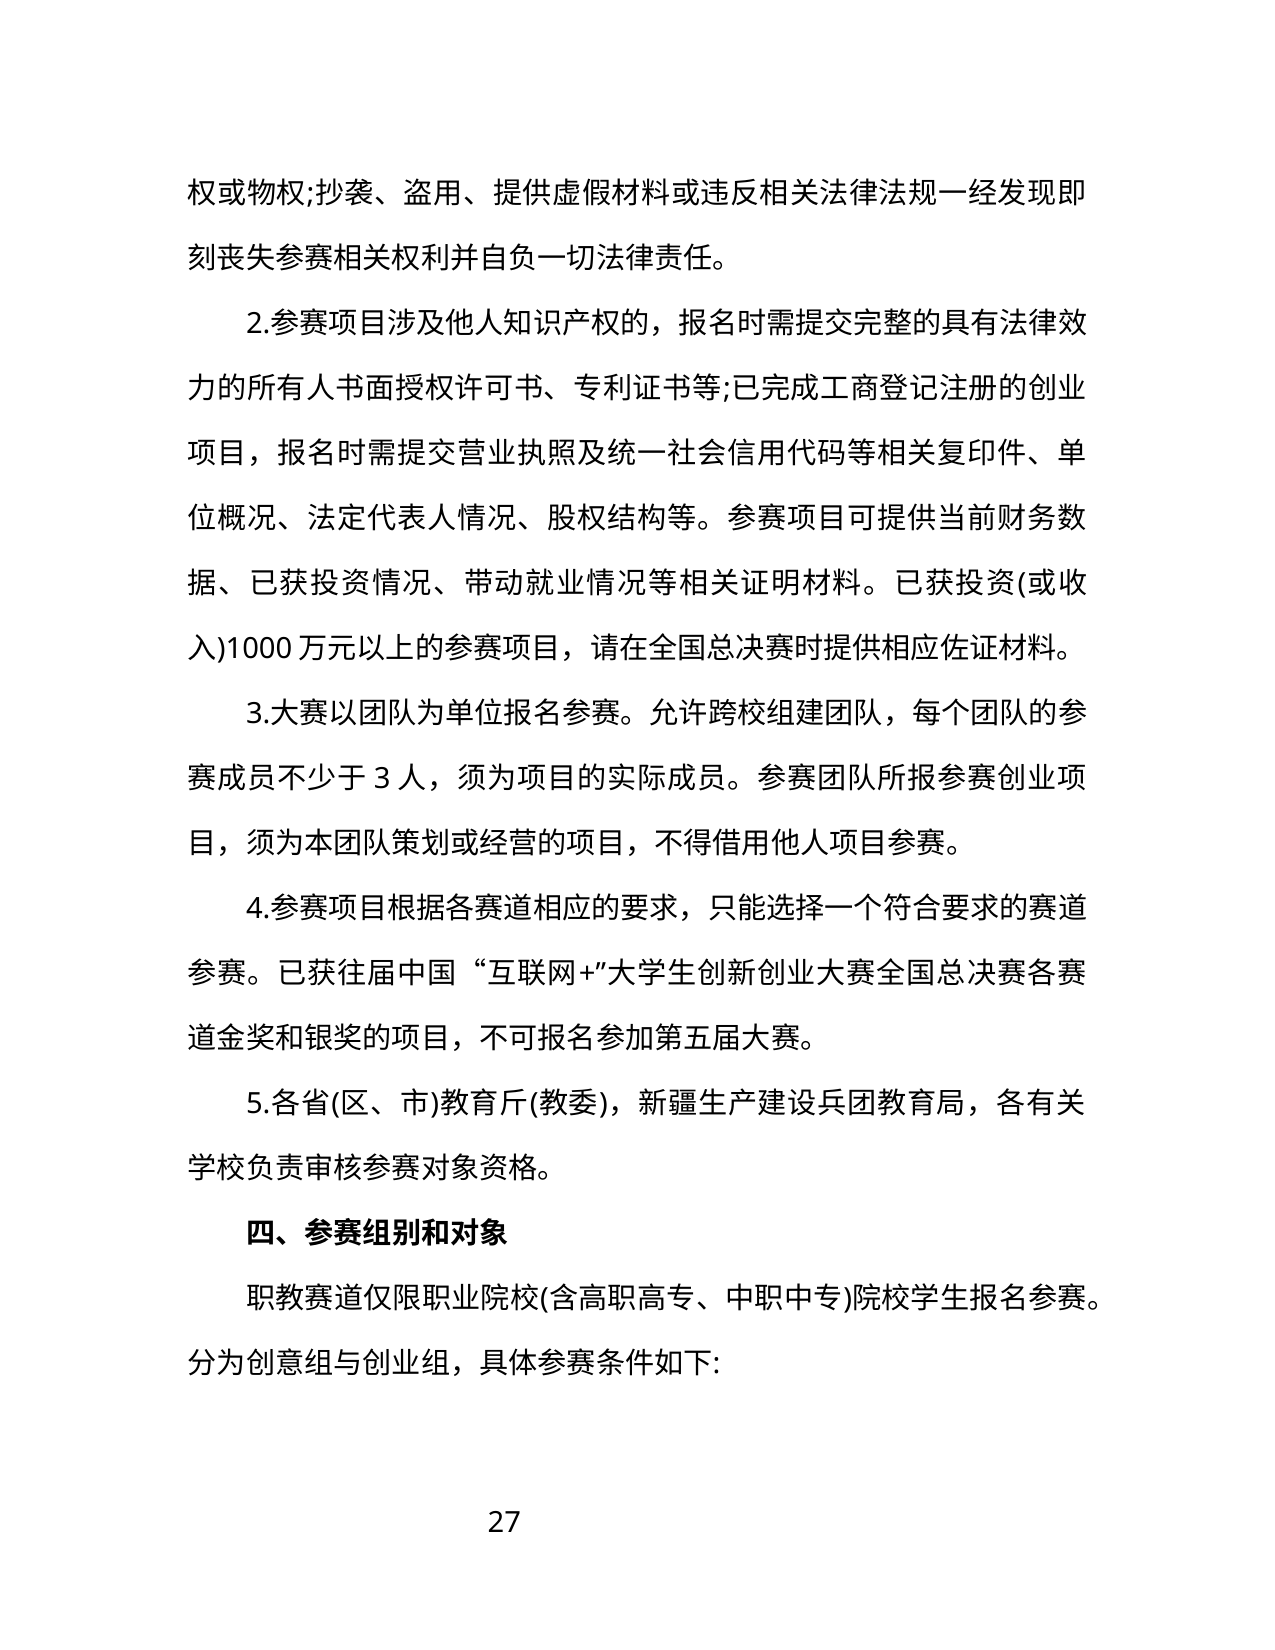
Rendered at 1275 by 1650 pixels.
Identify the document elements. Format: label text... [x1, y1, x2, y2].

text 3.大赛以团队为单位报名参赛。允许跨校组建团队，每个团队的参赛成员不少于3人，须为项目的实际成员。参赛团队所报参赛创业项目，须为本团队策划或经营的项目，不得借用他人项目参赛。 [187, 679, 1087, 874]
text 职教赛道仅限职业院校(含高职高专、中职中专)院校学生报名参赛。分为创意组与创业组，具体参赛条件如下: [187, 1264, 1087, 1394]
text 4.参赛项目根据各赛道相应的要求，只能选择一个符合要求的赛道参赛。已获往届中国“互联网+”大学生创新创业大赛全国总决赛各赛道金奖和银奖的项目，不可报名参加第五届大赛。 [187, 874, 1087, 1069]
text 2.参赛项目涉及他人知识产权的，报名时需提交完整的具有法律效力的所有人书面授权许可书、专利证书等;已完成工商登记注册的创业项目，报名时需提交营业执照及统一社会信用代码等相关复印件、单位概况、法定代表人情况、股权结构等。参赛项目可提供当前财务数据、已获投资情况、带动就业情况等相关证明材料。已获投资(或收入)1000万元以上的参赛项目，请在全国总决赛时提供相应佐证材料。 [187, 289, 1087, 679]
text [187, 159, 1087, 289]
text 四、参赛组别和对象 [187, 1199, 1087, 1264]
text 5.各省(区、市)教育斤(教委)，新疆生产建设兵团教育局，各有关学校负责审核参赛对象资格。 [187, 1069, 1087, 1199]
